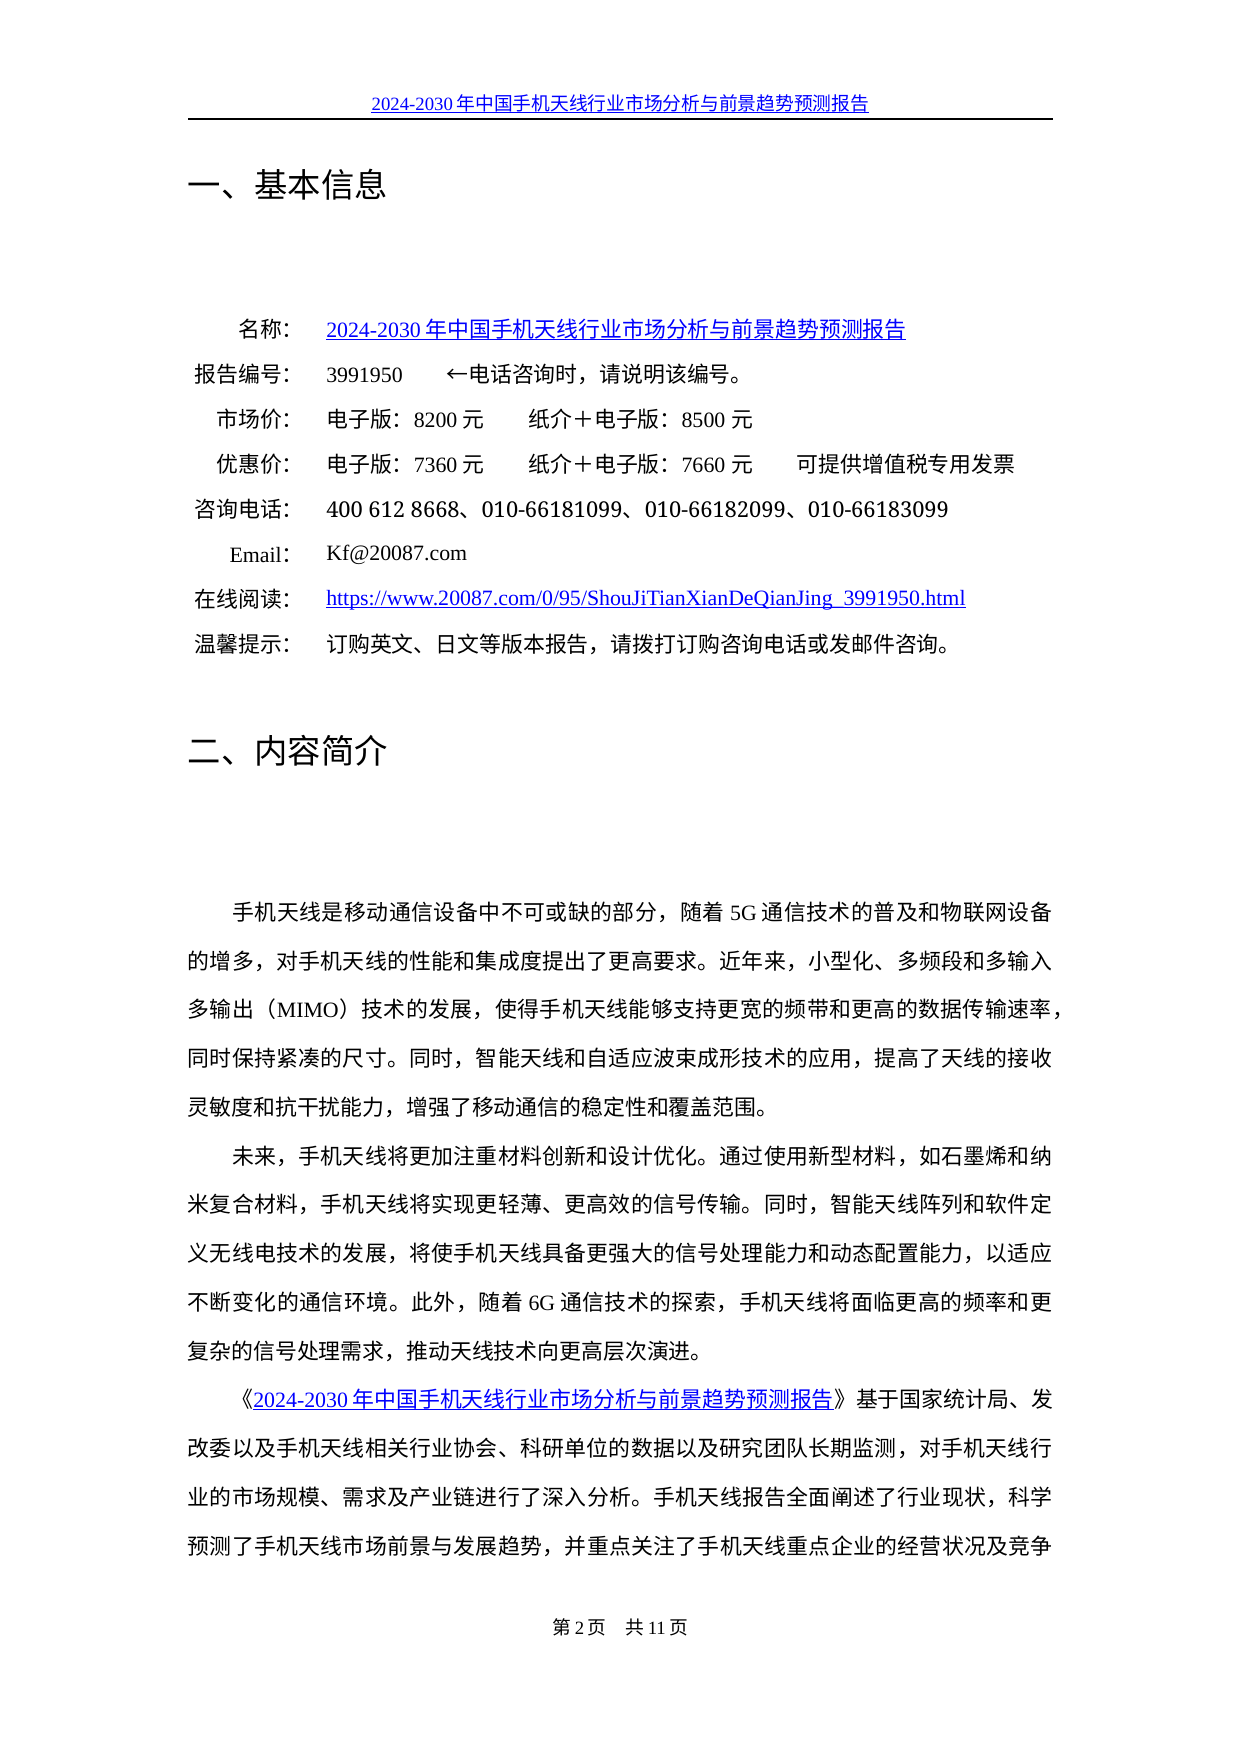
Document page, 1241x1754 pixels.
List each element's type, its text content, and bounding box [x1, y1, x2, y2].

table_cell 电子版：8200 元 纸介＋电子版：8500 元 [315, 402, 1073, 447]
table_cell Email： [167, 537, 315, 582]
table_cell 市场价： [167, 402, 315, 447]
table_cell 优惠价： [167, 447, 315, 492]
table_header 名称： [167, 312, 315, 357]
table_cell 报告编号： [167, 357, 315, 402]
title 二、内容简介 [187, 717, 1053, 782]
table_cell 在线阅读： [167, 582, 315, 627]
table_cell [315, 582, 1073, 627]
table_cell 电子版：7360 元 纸介＋电子版：7660 元 可提供增值税专用发票 [315, 447, 1073, 492]
title 一、基本信息 [187, 150, 1053, 215]
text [187, 894, 1053, 1561]
table_cell 温馨提示： [167, 627, 315, 672]
table_cell 订购英文、日文等版本报告，请拨打订购咨询电话或发邮件咨询。 [315, 627, 1073, 672]
table_cell 咨询电话： [167, 492, 315, 537]
table_cell Kf@20087.com [315, 537, 1073, 582]
table_cell 400 612 8668、010-66181099、010-66182099、010-66183099 [315, 492, 1073, 537]
table_cell 3991950 ←电话咨询时，请说明该编号。 [315, 357, 1073, 402]
table_header 2024-2030年中国手机天线行业市场分析与前景趋势预测报告 [315, 312, 1073, 357]
